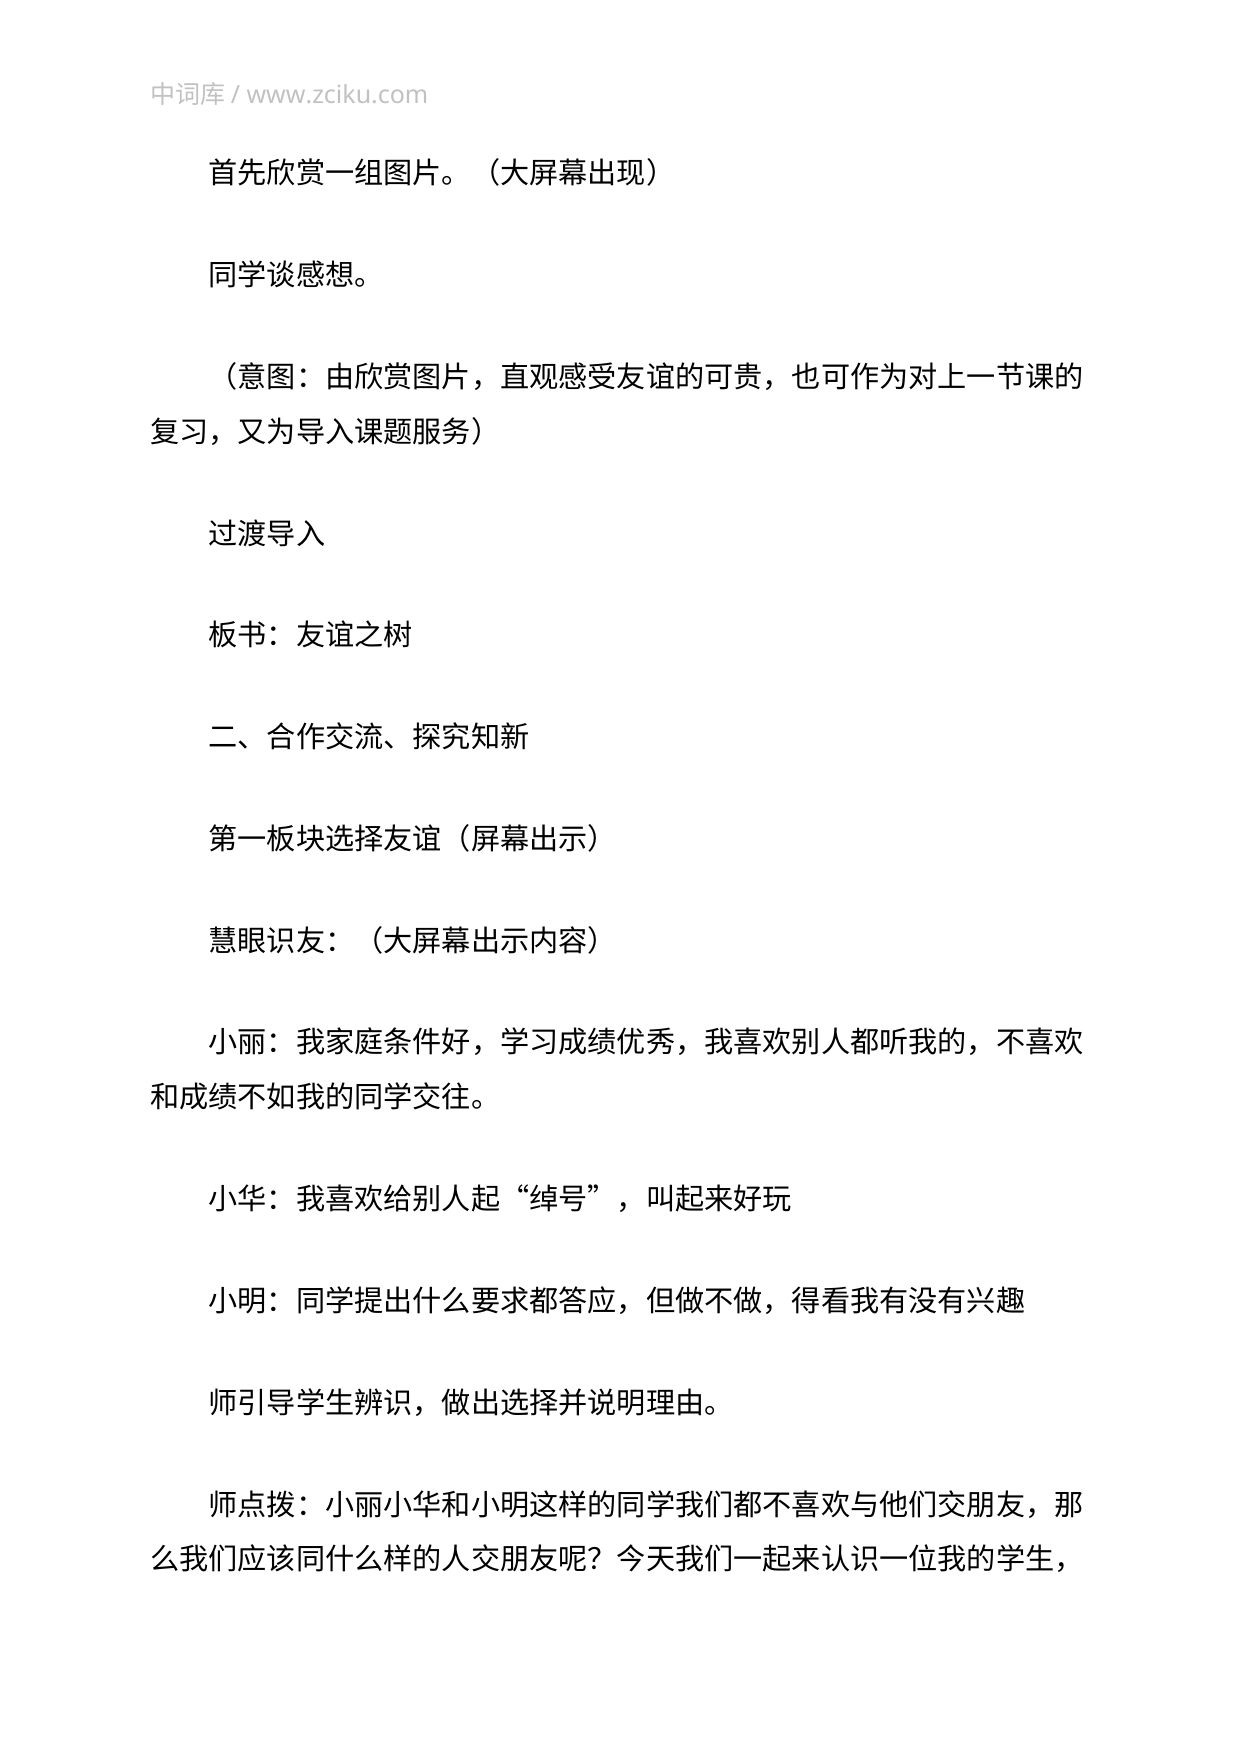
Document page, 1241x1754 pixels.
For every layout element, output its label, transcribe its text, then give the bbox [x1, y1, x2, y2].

text 板书：友谊之树 [150, 612, 1090, 654]
text 同学谈感想。 [150, 252, 1090, 294]
text 慧眼识友：（大屏幕出示内容） [150, 917, 1090, 959]
text 首先欣赏一组图片。（大屏幕出现） [150, 150, 1090, 192]
text 过渡导入 [150, 510, 1090, 552]
text 小丽：我家庭条件好，学习成绩优秀，我喜欢别人都听我的，不喜欢和成绩不如我的同学交往。 [150, 1019, 1090, 1116]
text 小华：我喜欢给别人起“绰号”，叫起来好玩 [150, 1176, 1090, 1218]
text 师引导学生辨识，做出选择并说明理由。 [150, 1379, 1090, 1422]
text （意图：由欣赏图片，直观感受友谊的可贵，也可作为对上一节课的复习，又为导入课题服务） [150, 353, 1090, 451]
text 第一板块选择友谊（屏幕出示） [150, 816, 1090, 858]
text 小明：同学提出什么要求都答应，但做不做，得看我有没有兴趣 [150, 1277, 1090, 1320]
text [150, 1481, 1090, 1578]
text 二、合作交流、探究知新 [150, 714, 1090, 756]
